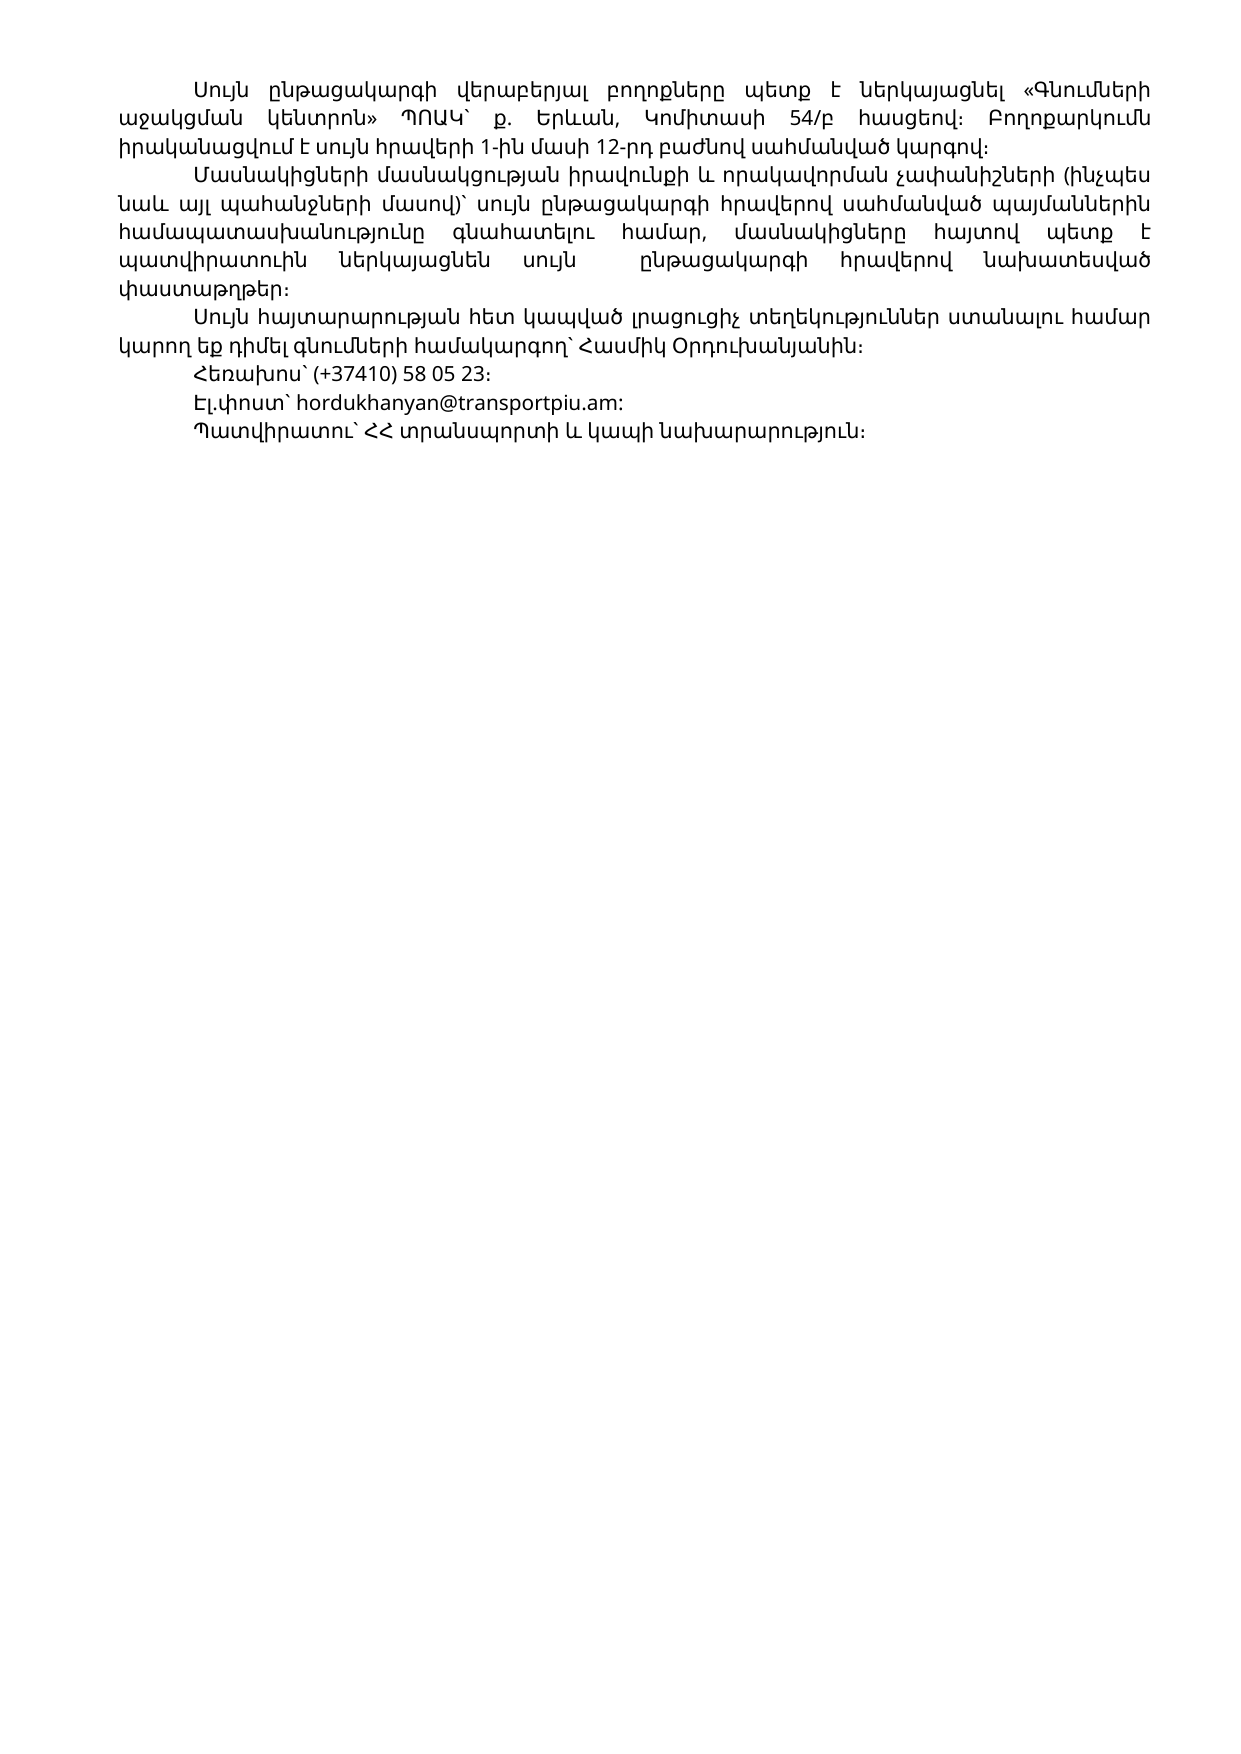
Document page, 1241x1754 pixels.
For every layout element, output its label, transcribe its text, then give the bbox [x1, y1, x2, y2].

text Մասնակիցների մասնակցության իրավունքի և որակավորման չափանիշների (ինչպես նաև այլ պահանջների մասով)` սույն ընթացակարգի հրավերով սահմանված պայմաններին համապատասխանությունը գնահատելու համար, մասնակիցները հայտով պետք է պատվիրատուին ներկայացնեն սույն ընթացակարգի հրավերով նախատեսված փաստաթղթեր։ [118, 160, 1152, 302]
text Հեռախոս` (+37410) 58 05 23։ [118, 359, 1152, 388]
text Սույն ընթացակարգի վերաբերյալ բողոքները պետք է ներկայացնել «Գնումների աջակցման կենտրոն» ՊՈԱԿ` ք. Երևան, Կոմիտասի 54/բ հասցեով։ Բողոքարկումն իրականացվում է սույն հրավերի 1-ին մասի 12-րդ բաժնով սահմանված կարգով։ [118, 75, 1152, 160]
text Պատվիրատու` ՀՀ տրանսպորտի և կապի նախարարություն։ [118, 416, 1152, 444]
text Սույն հայտարարության հետ կապված լրացուցիչ տեղեկություններ ստանալու համար կարող եք դիմել գնումների համակարգող` Հասմիկ Օրդուխանյանին։ [118, 302, 1152, 359]
text Էլ.փոստ` hordukhanyan@transportpiu.am: [118, 388, 1152, 416]
